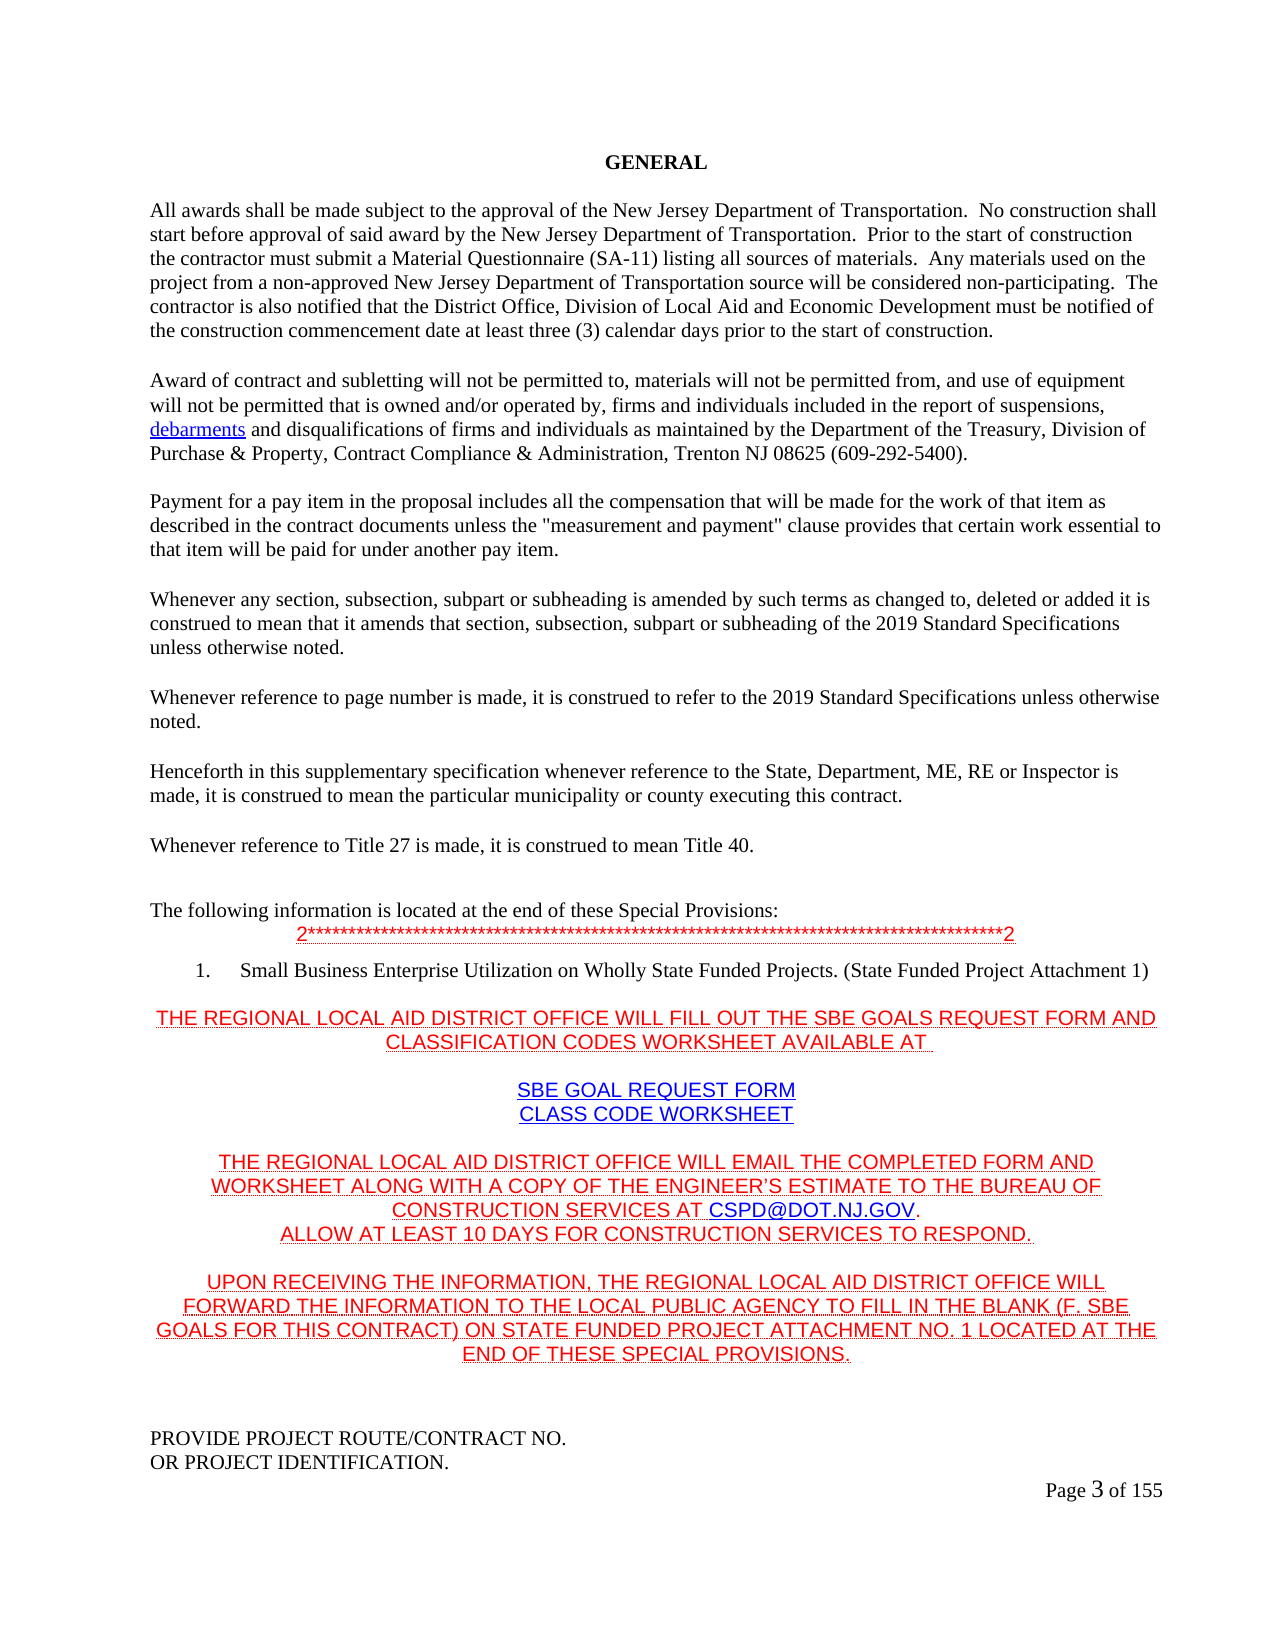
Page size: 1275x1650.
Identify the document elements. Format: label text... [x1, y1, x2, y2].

text Whenever reference to page number is made, it is construed to refer to the 2019 Standard Specifications unless otherwise noted. [149, 685, 1162, 733]
text SBE Goal Request Form [150, 1078, 1162, 1102]
subtitle GENERAL [150, 150, 1162, 174]
text Award of contract and subletting will not be permitted to, materials will not be permitted from, and use of equipment will not be permitted that is owned and/or operated by, firms and individuals included in the report of suspensions, debarments and disqualifications of firms and individuals as maintained by the Department of the Treasury, Division of Purchase & Property, Contract Compliance & Administration, Trenton NJ 08625 (609-292-5400). [149, 368, 1162, 465]
text upon receiving the information, the regional local aid district office will forward the information to the local public agency to fill in the blank (F. Sbe goals for this contract) on STATE funded project attachment NO. 1 LOCATED at the end of these special provisions. [150, 1269, 1162, 1365]
text Class Code Worksheet [150, 1102, 1162, 1126]
text Whenever reference to Title 27 is made, it is construed to mean Title 40. [150, 833, 1162, 857]
text allow AT LEAST 10 days for CONSTRUCTION SERVICES to respond. [150, 1222, 1162, 1246]
text Payment for a pay item in the proposal includes all the compensation that will be made for the work of that item as described in the contract documents unless the "measurement and payment" clause provides that certain work essential to that item will be paid for under another pay item. [149, 489, 1162, 561]
text 2**************************************************************************************2 [150, 922, 1162, 946]
list 1. Small Business Enterprise Utilization on Wholly State Funded Projects. (State Funded Project Attachment 1) [195, 958, 1162, 982]
text The following information is located at the end of these Special Provisions: [150, 897, 1162, 922]
text the regional local aid district office will fill out The SBE goals request form and classification codes worksheet available at [150, 1006, 1162, 1054]
text All awards shall be made subject to the approval of the New Jersey Department of Transportation. No construction shall start before approval of said award by the New Jersey Department of Transportation. Prior to the start of construction the contractor must submit a Material Questionnaire (SA-11) listing all sources of materials. Any materials used on the project from a non-approved New Jersey Department of Transportation source will be considered non-participating. The contractor is also notified that the District Office, Division of Local Aid and Economic Development must be notified of the construction commencement date at least three (3) calendar days prior to the start of construction. [149, 198, 1162, 342]
text Whenever any section, subsection, subpart or subheading is amended by such terms as changed to, deleted or added it is construed to mean that it amends that section, subsection, subpart or subheading of the 2019 Standard Specifications unless otherwise noted. [149, 587, 1162, 659]
text Henceforth in this supplementary specification whenever reference to the State, Department, ME, RE or Inspector is made, it is construed to mean the particular municipality or county executing this contract. [149, 759, 1162, 807]
text the regional local aid district office will email the completed form and worksheet along with a copy of the Engineer’s Estimate to THE BUREAU OF CONSTRUCTION SERVICES at CSPD@dot.nj.gov. [150, 1150, 1162, 1222]
